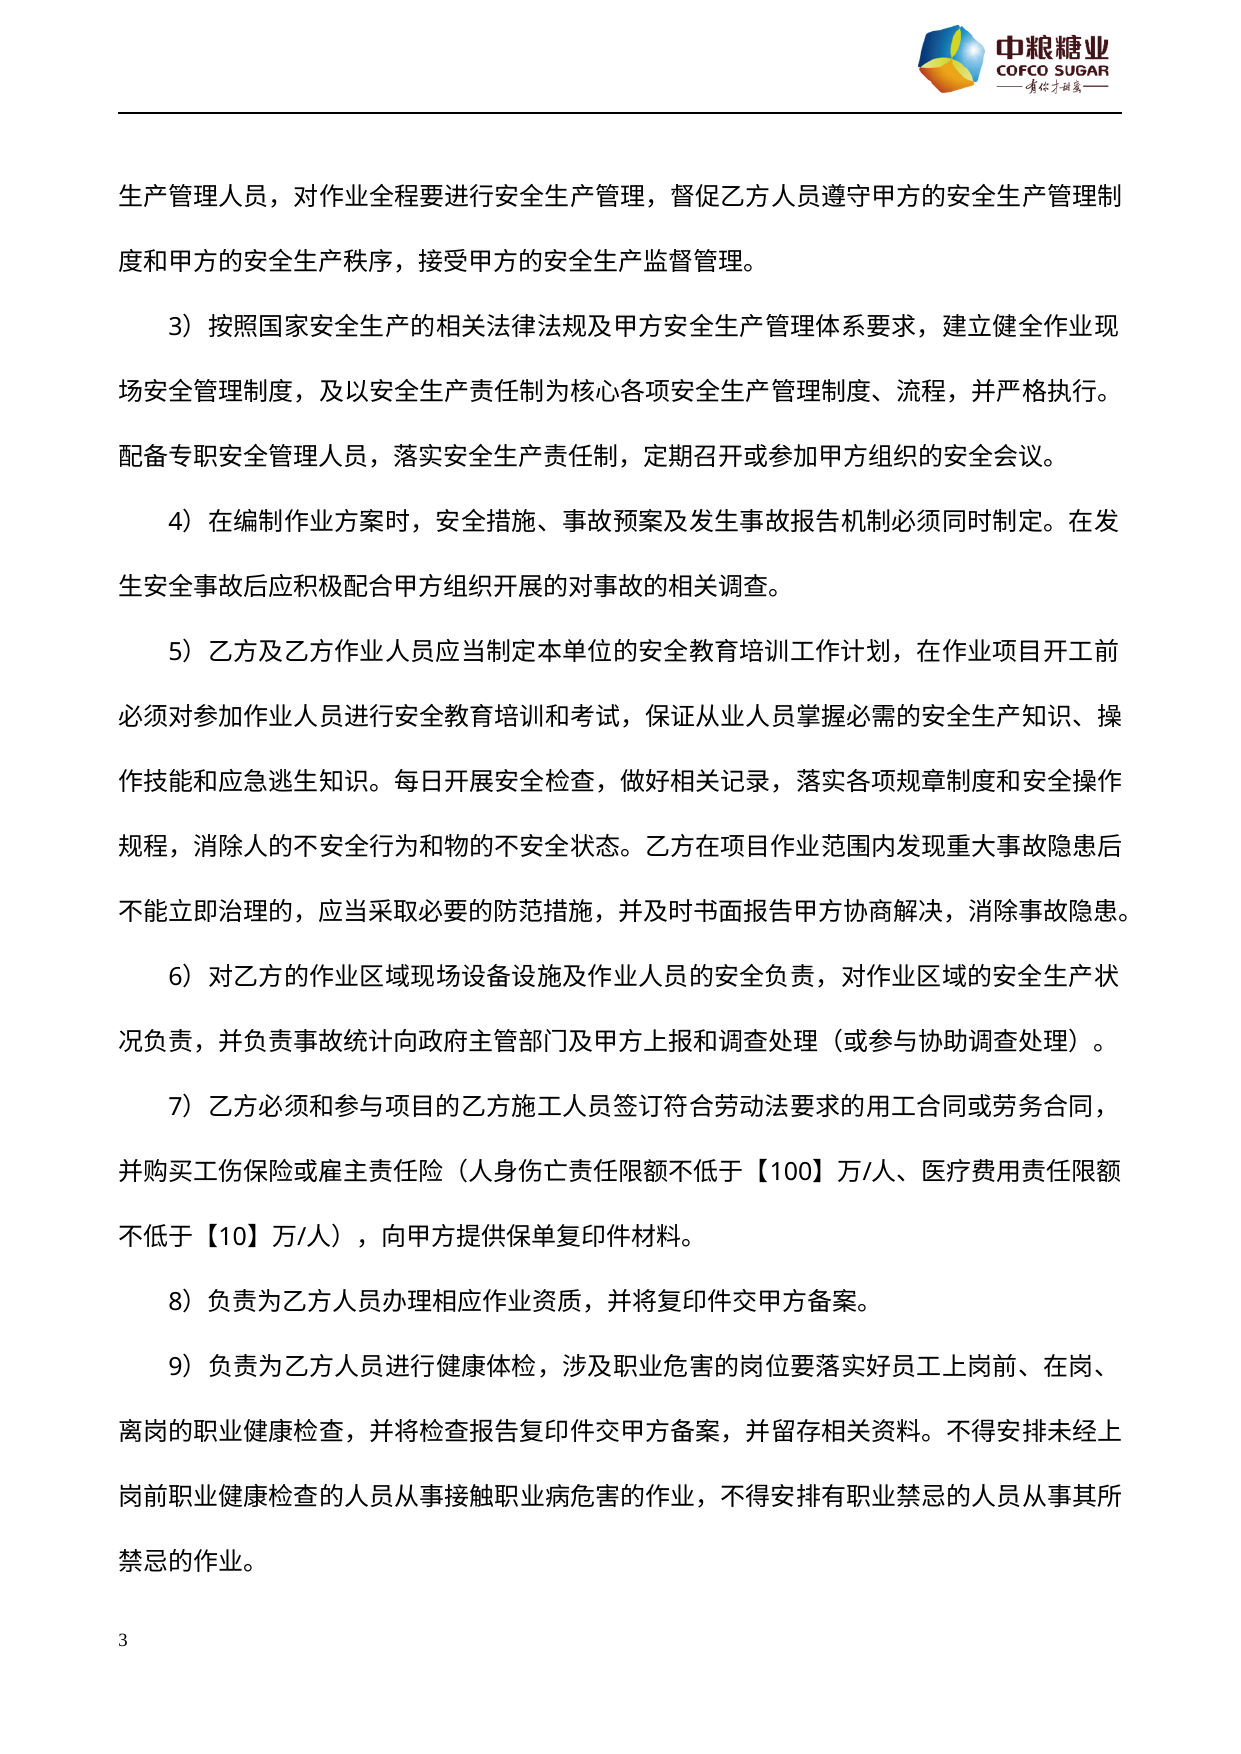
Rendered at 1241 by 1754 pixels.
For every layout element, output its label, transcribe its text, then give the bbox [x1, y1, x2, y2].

text 4）在编制作业方案时，安全措施、事故预案及发生事故报告机制必须同时制定。在发生安全事故后应积极配合甲方组织开展的对事故的相关调查。 [118, 487, 1122, 617]
text 5）乙方及乙方作业人员应当制定本单位的安全教育培训工作计划，在作业项目开工前必须对参加作业人员进行安全教育培训和考试，保证从业人员掌握必需的安全生产知识、操作技能和应急逃生知识。每日开展安全检查，做好相关记录，落实各项规章制度和安全操作规程，消除人的不安全行为和物的不安全状态。乙方在项目作业范围内发现重大事故隐患后不能立即治理的，应当采取必要的防范措施，并及时书面报告甲方协商解决，消除事故隐患。 [118, 617, 1122, 942]
text 8）负责为乙方人员办理相应作业资质，并将复印件交甲方备案。 [118, 1267, 1122, 1332]
text 3）按照国家安全生产的相关法律法规及甲方安全生产管理体系要求，建立健全作业现场安全管理制度，及以安全生产责任制为核心各项安全生产管理制度、流程，并严格执行。配备专职安全管理人员，落实安全生产责任制，定期召开或参加甲方组织的安全会议。 [118, 292, 1122, 487]
picture [900, 18, 1129, 105]
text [118, 162, 1122, 292]
text 7）乙方必须和参与项目的乙方施工人员签订符合劳动法要求的用工合同或劳务合同，并购买工伤保险或雇主责任险（人身伤亡责任限额不低于【100】万/人、医疗费用责任限额不低于【10】万/人），向甲方提供保单复印件材料。 [118, 1072, 1122, 1267]
text 9）负责为乙方人员进行健康体检，涉及职业危害的岗位要落实好员工上岗前、在岗、离岗的职业健康检查，并将检查报告复印件交甲方备案，并留存相关资料。不得安排未经上岗前职业健康检查的人员从事接触职业病危害的作业，不得安排有职业禁忌的人员从事其所禁忌的作业。 [118, 1332, 1122, 1592]
text 6）对乙方的作业区域现场设备设施及作业人员的安全负责，对作业区域的安全生产状况负责，并负责事故统计向政府主管部门及甲方上报和调查处理（或参与协助调查处理）。 [118, 942, 1122, 1072]
